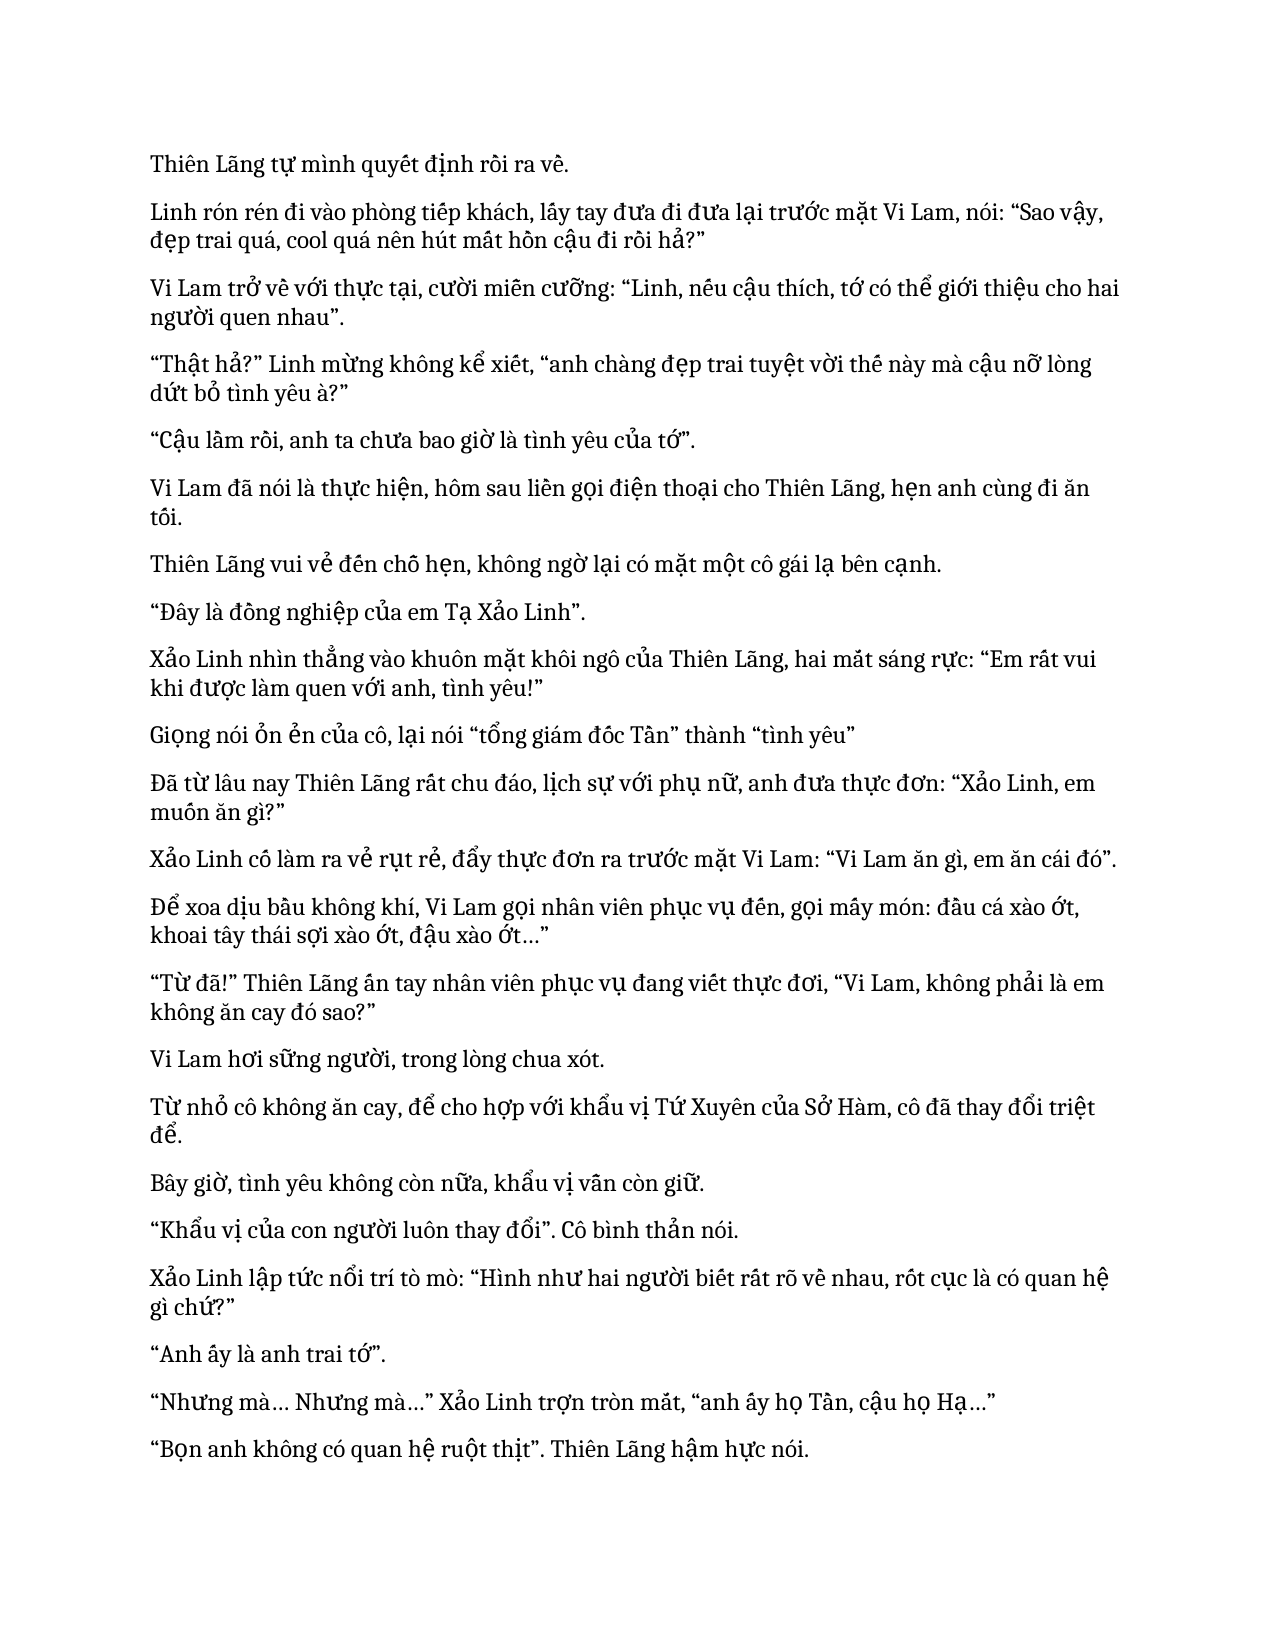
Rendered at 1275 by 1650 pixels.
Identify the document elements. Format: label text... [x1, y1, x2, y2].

text “Bọn anh không có quan hệ ruột thịt”. Thiên Lãng hậm hực nói. [150, 1435, 1125, 1464]
text “Đây là đồng nghiệp của em Tạ Xảo Linh”. [150, 597, 1125, 626]
text “Khẩu vị của con người luôn thay đổi”. Cô bình thản nói. [150, 1216, 1125, 1245]
text Đã từ lâu nay Thiên Lãng rất chu đáo, lịch sự với phụ nữ, anh đưa thực đơn: “Xảo Linh, em muốn ăn gì?” [150, 769, 1125, 826]
text Vi Lam trở về với thực tại, cười miễn cưỡng: “Linh, nếu cậu thích, tớ có thể giới thiệu cho hai người quen nhau”. [150, 274, 1125, 331]
text Để xoa dịu bầu không khí, Vi Lam gọi nhân viên phục vụ đến, gọi mấy món: đầu cá xào ớt, khoai tây thái sợi xào ớt, đậu xào ớt…” [150, 892, 1125, 950]
text “Anh ấy là anh trai tớ”. [150, 1340, 1125, 1369]
text Giọng nói ỏn ẻn của cô, lại nói “tổng giám đốc Tần” thành “tình yêu” [150, 721, 1125, 750]
text “Cậu lầm rồi, anh ta chưa bao giờ là tình yêu của tớ”. [150, 426, 1125, 455]
text Vi Lam hơi sững người, trong lòng chua xót. [150, 1045, 1125, 1074]
text “Từ đã!” Thiên Lãng ấn tay nhân viên phục vụ đang viết thực đơi, “Vi Lam, không phải là em không ăn cay đó sao?” [150, 969, 1125, 1026]
text Từ nhỏ cô không ăn cay, để cho hợp với khẩu vị Tứ Xuyên của Sở Hàm, cô đã thay đổi triệt để. [150, 1092, 1125, 1150]
text Vi Lam đã nói là thực hiện, hôm sau liền gọi điện thoại cho Thiên Lãng, hẹn anh cùng đi ăn tối. [150, 474, 1125, 531]
text Thiên Lãng tự mình quyết định rồi ra về. [150, 150, 1125, 179]
text “Nhưng mà… Nhưng mà…” Xảo Linh trợn tròn mắt, “anh ấy họ Tần, cậu họ Hạ…” [150, 1387, 1125, 1416]
text Xảo Linh lập tức nổi trí tò mò: “Hình như hai người biết rất rõ về nhau, rốt cục là có quan hệ gì chứ?” [150, 1264, 1125, 1321]
text Thiên Lãng vui vẻ đến chỗ hẹn, không ngờ lại có mặt một cô gái lạ bên cạnh. [150, 550, 1125, 579]
text Linh rón rén đi vào phòng tiếp khách, lấy tay đưa đi đưa lại trước mặt Vi Lam, nói: “Sao vậy, đẹp trai quá, cool quá nên hút mất hồn cậu đi rồi hả?” [150, 197, 1125, 255]
text “Thật hả?” Linh mừng không kể xiết, “anh chàng đẹp trai tuyệt vời thế này mà cậu nỡ lòng dứt bỏ tình yêu à?” [150, 350, 1125, 407]
text Xảo Linh cố làm ra vẻ rụt rẻ, đẩy thực đơn ra trước mặt Vi Lam: “Vi Lam ăn gì, em ăn cái đó”. [150, 845, 1125, 874]
text Xảo Linh nhìn thẳng vào khuôn mặt khôi ngô của Thiên Lãng, hai mắt sáng rực: “Em rất vui khi được làm quen với anh, tình yêu!” [150, 645, 1125, 702]
text Bây giờ, tình yêu không còn nữa, khẩu vị vẫn còn giữ. [150, 1169, 1125, 1197]
